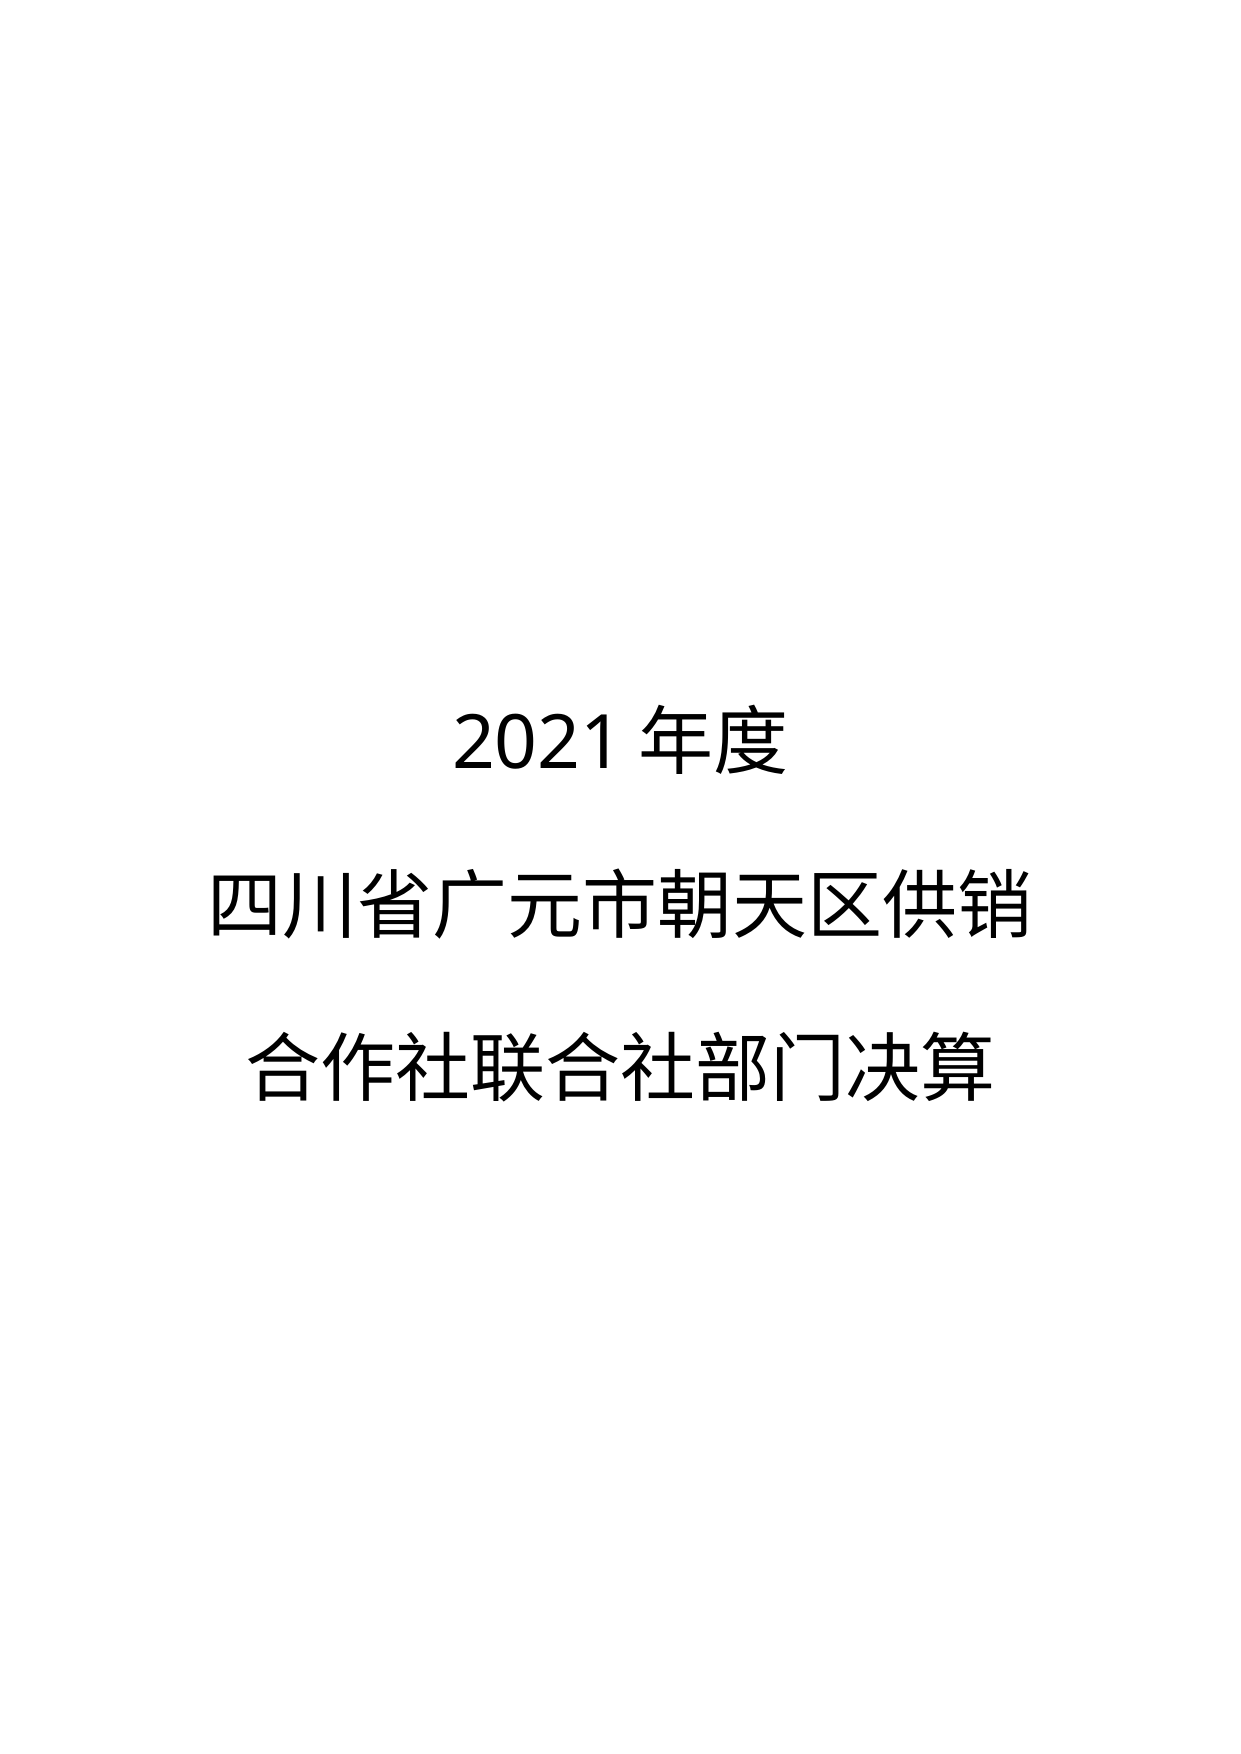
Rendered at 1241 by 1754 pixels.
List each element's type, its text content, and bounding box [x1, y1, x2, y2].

text 四川省广元市朝天区供销合作社联合社部门决算 [187, 845, 1053, 1117]
text 2021年度 [187, 682, 1053, 791]
